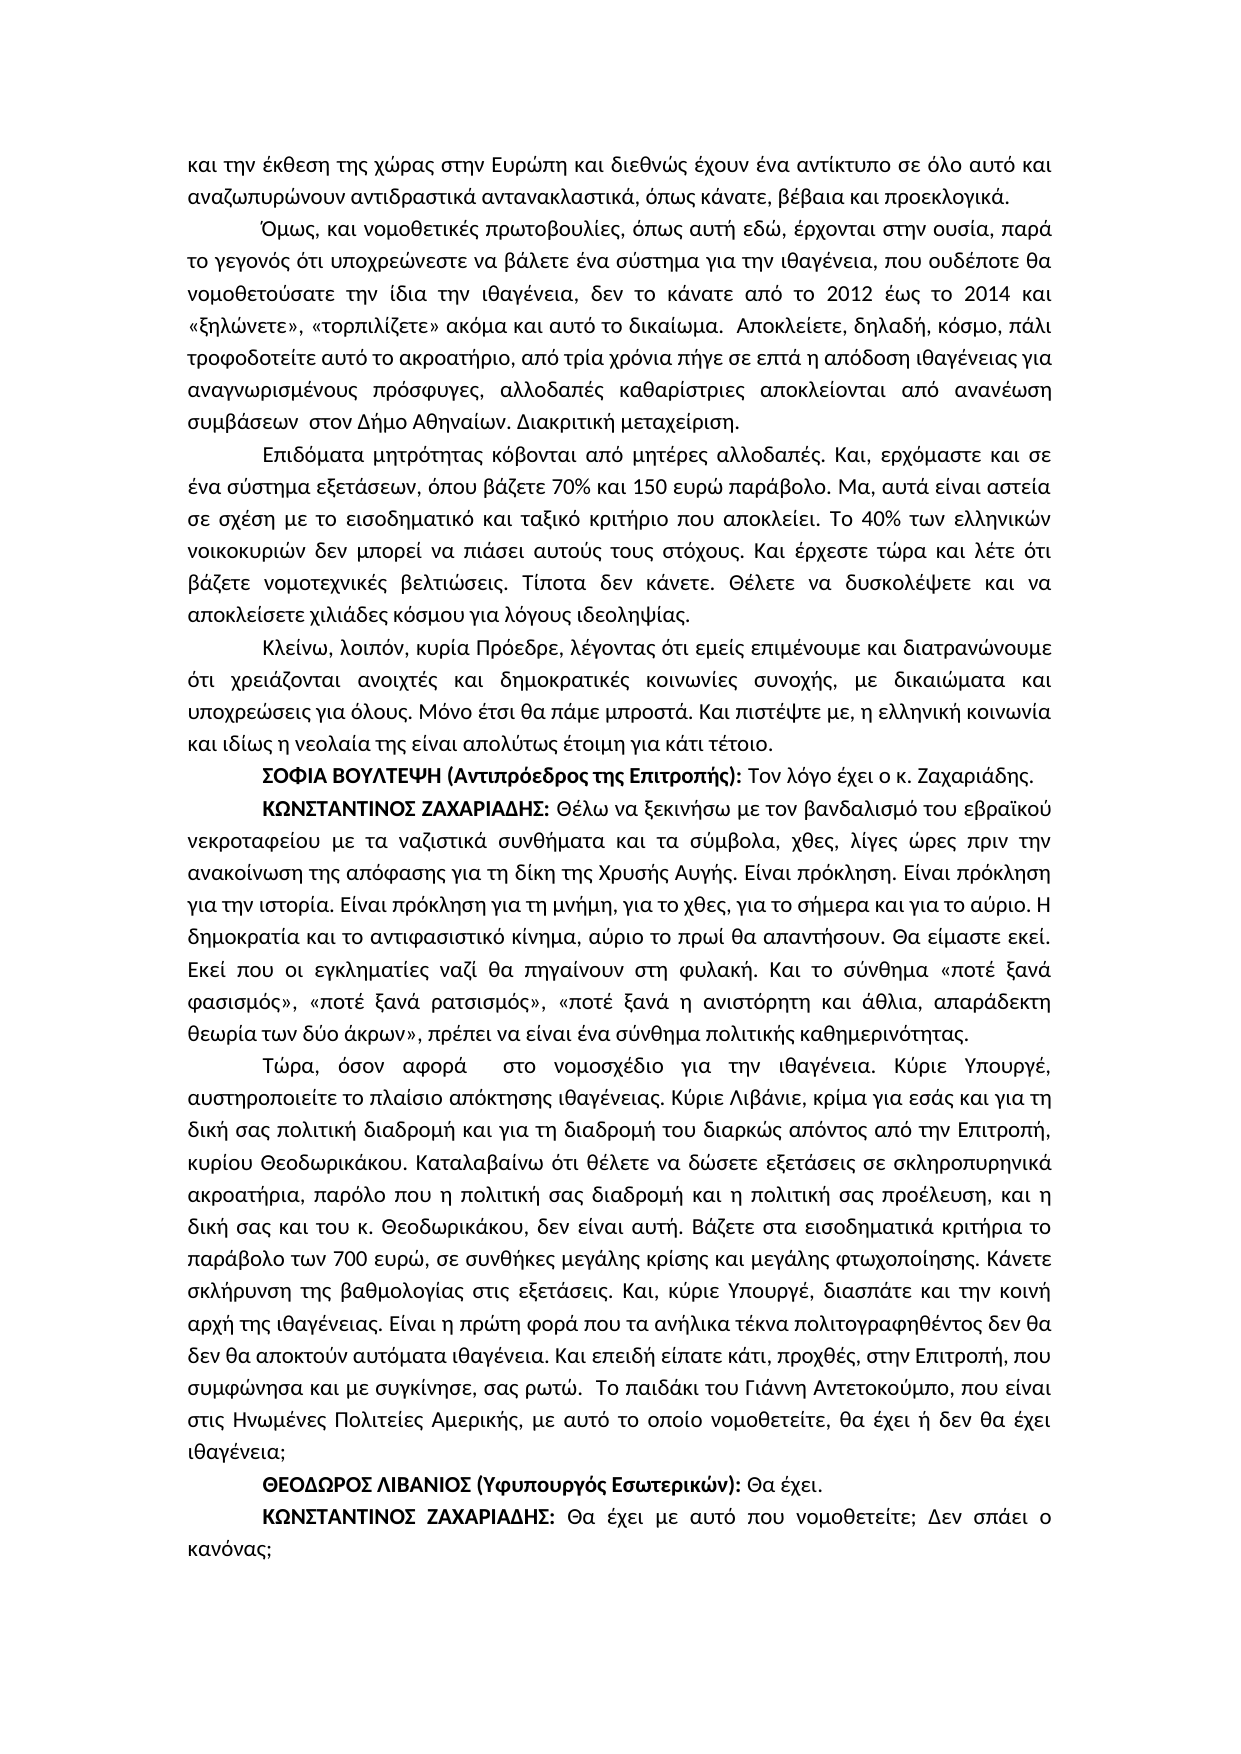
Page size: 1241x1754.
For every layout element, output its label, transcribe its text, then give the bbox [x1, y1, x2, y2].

text Κλείνω, λοιπόν, κυρία Πρόεδρε, λέγοντας ότι εμείς επιμένουμε και διατρανώνουμε ότι χρειάζονται ανοιχτές και δημοκρατικές κοινωνίες συνοχής, με δικαιώματα και υποχρεώσεις για όλους. Μόνο έτσι θα πάμε μπροστά. Και πιστέψτε με, η ελληνική κοινωνία και ιδίως η νεολαία της είναι απολύτως έτοιμη για κάτι τέτοιο. [187, 633, 1053, 757]
text Επιδόματα μητρότητας κόβονται από μητέρες αλλοδαπές. Και, ερχόμαστε και σε ένα σύστημα εξετάσεων, όπου βάζετε 70% και 150 ευρώ παράβολο. Μα, αυτά είναι αστεία σε σχέση με το εισοδηματικό και ταξικό κριτήριο που αποκλείει. Το 40% των ελληνικών νοικοκυριών δεν μπορεί να πιάσει αυτούς τους στόχους. Και έρχεστε τώρα και λέτε ότι βάζετε νομοτεχνικές βελτιώσεις. Τίποτα δεν κάνετε. Θέλετε να δυσκολέψετε και να αποκλείσετε χιλιάδες κόσμου για λόγους ιδεοληψίας. [187, 440, 1053, 629]
text Τώρα, όσον αφορά στο νομοσχέδιο για την ιθαγένεια. Κύριε Υπουργέ, αυστηροποιείτε το πλαίσιο απόκτησης ιθαγένειας. Κύριε Λιβάνιε, κρίμα για εσάς και για τη δική σας πολιτική διαδρομή και για τη διαδρομή του διαρκώς απόντος από την Επιτροπή, κυρίου Θεοδωρικάκου. Καταλαβαίνω ότι θέλετε να δώσετε εξετάσεις σε σκληροπυρηνικά ακροατήρια, παρόλο που η πολιτική σας διαδρομή και η πολιτική σας προέλευση, και η δική σας και του κ. Θεοδωρικάκου, δεν είναι αυτή. Βάζετε στα εισοδηματικά κριτήρια το παράβολο των 700 ευρώ, σε συνθήκες μεγάλης κρίσης και μεγάλης φτωχοποίησης. Κάνετε σκλήρυνση της βαθμολογίας στις εξετάσεις. Και, κύριε Υπουργέ, διασπάτε και την κοινή αρχή της ιθαγένειας. Είναι η πρώτη φορά που τα ανήλικα τέκνα πολιτογραφηθέντος δεν θα δεν θα αποκτούν αυτόματα ιθαγένεια. Και επειδή είπατε κάτι, προχθές, στην Επιτροπή, που συμφώνησα και με συγκίνησε, σας ρωτώ. Το παιδάκι του Γιάννη Αντετοκούμπο, που είναι στις Ηνωμένες Πολιτείες Αμερικής, με αυτό το οποίο νομοθετείτε, θα έχει ή δεν θα έχει ιθαγένεια; [187, 1051, 1053, 1466]
text Όμως, και νομοθετικές πρωτοβουλίες, όπως αυτή εδώ, έρχονται στην ουσία, παρά το γεγονός ότι υποχρεώνεστε να βάλετε ένα σύστημα για την ιθαγένεια, που ουδέποτε θα νομοθετούσατε την ίδια την ιθαγένεια, δεν το κάνατε από το 2012 έως το 2014 και «ξηλώνετε», «τορπιλίζετε» ακόμα και αυτό το δικαίωμα. Αποκλείετε, δηλαδή, κόσμο, πάλι τροφοδοτείτε αυτό το ακροατήριο, από τρία χρόνια πήγε σε επτά η απόδοση ιθαγένειας για αναγνωρισμένους πρόσφυγες, αλλοδαπές καθαρίστριες αποκλείονται από ανανέωση συμβάσεων στον Δήμο Αθηναίων. Διακριτική μεταχείριση. [187, 214, 1053, 436]
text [187, 150, 1053, 210]
text ΣΟΦΙΑ ΒΟΥΛΤΕΨΗ (Αντιπρόεδρος της Επιτροπής): Τον λόγο έχει ο κ. Ζαχαριάδης. [187, 762, 1053, 789]
text ΚΩΝΣΤΑΝΤΙΝΟΣ ΖΑΧΑΡΙΑΔΗΣ: Θα έχει με αυτό που νομοθετείτε; Δεν σπάει ο κανόνας; [187, 1502, 1053, 1562]
text ΚΩΝΣΤΑΝΤΙΝΟΣ ΖΑΧΑΡΙΑΔΗΣ: Θέλω να ξεκινήσω με τον βανδαλισμό του εβραϊκού νεκροταφείου με τα ναζιστικά συνθήματα και τα σύμβολα, χθες, λίγες ώρες πριν την ανακοίνωση της απόφασης για τη δίκη της Χρυσής Αυγής. Είναι πρόκληση. Είναι πρόκληση για την ιστορία. Είναι πρόκληση για τη μνήμη, για το χθες, για το σήμερα και για το αύριο. Η δημοκρατία και το αντιφασιστικό κίνημα, αύριο το πρωί θα απαντήσουν. Θα είμαστε εκεί. Εκεί που οι εγκληματίες ναζί θα πηγαίνουν στη φυλακή. Και το σύνθημα «ποτέ ξανά φασισμός», «ποτέ ξανά ρατσισμός», «ποτέ ξανά η ανιστόρητη και άθλια, απαράδεκτη θεωρία των δύο άκρων», πρέπει να είναι ένα σύνθημα πολιτικής καθημερινότητας. [187, 794, 1053, 1047]
text ΘΕΟΔΩΡΟΣ ΛΙΒΑΝΙΟΣ (Υφυπουργός Εσωτερικών): Θα έχει. [187, 1470, 1053, 1498]
